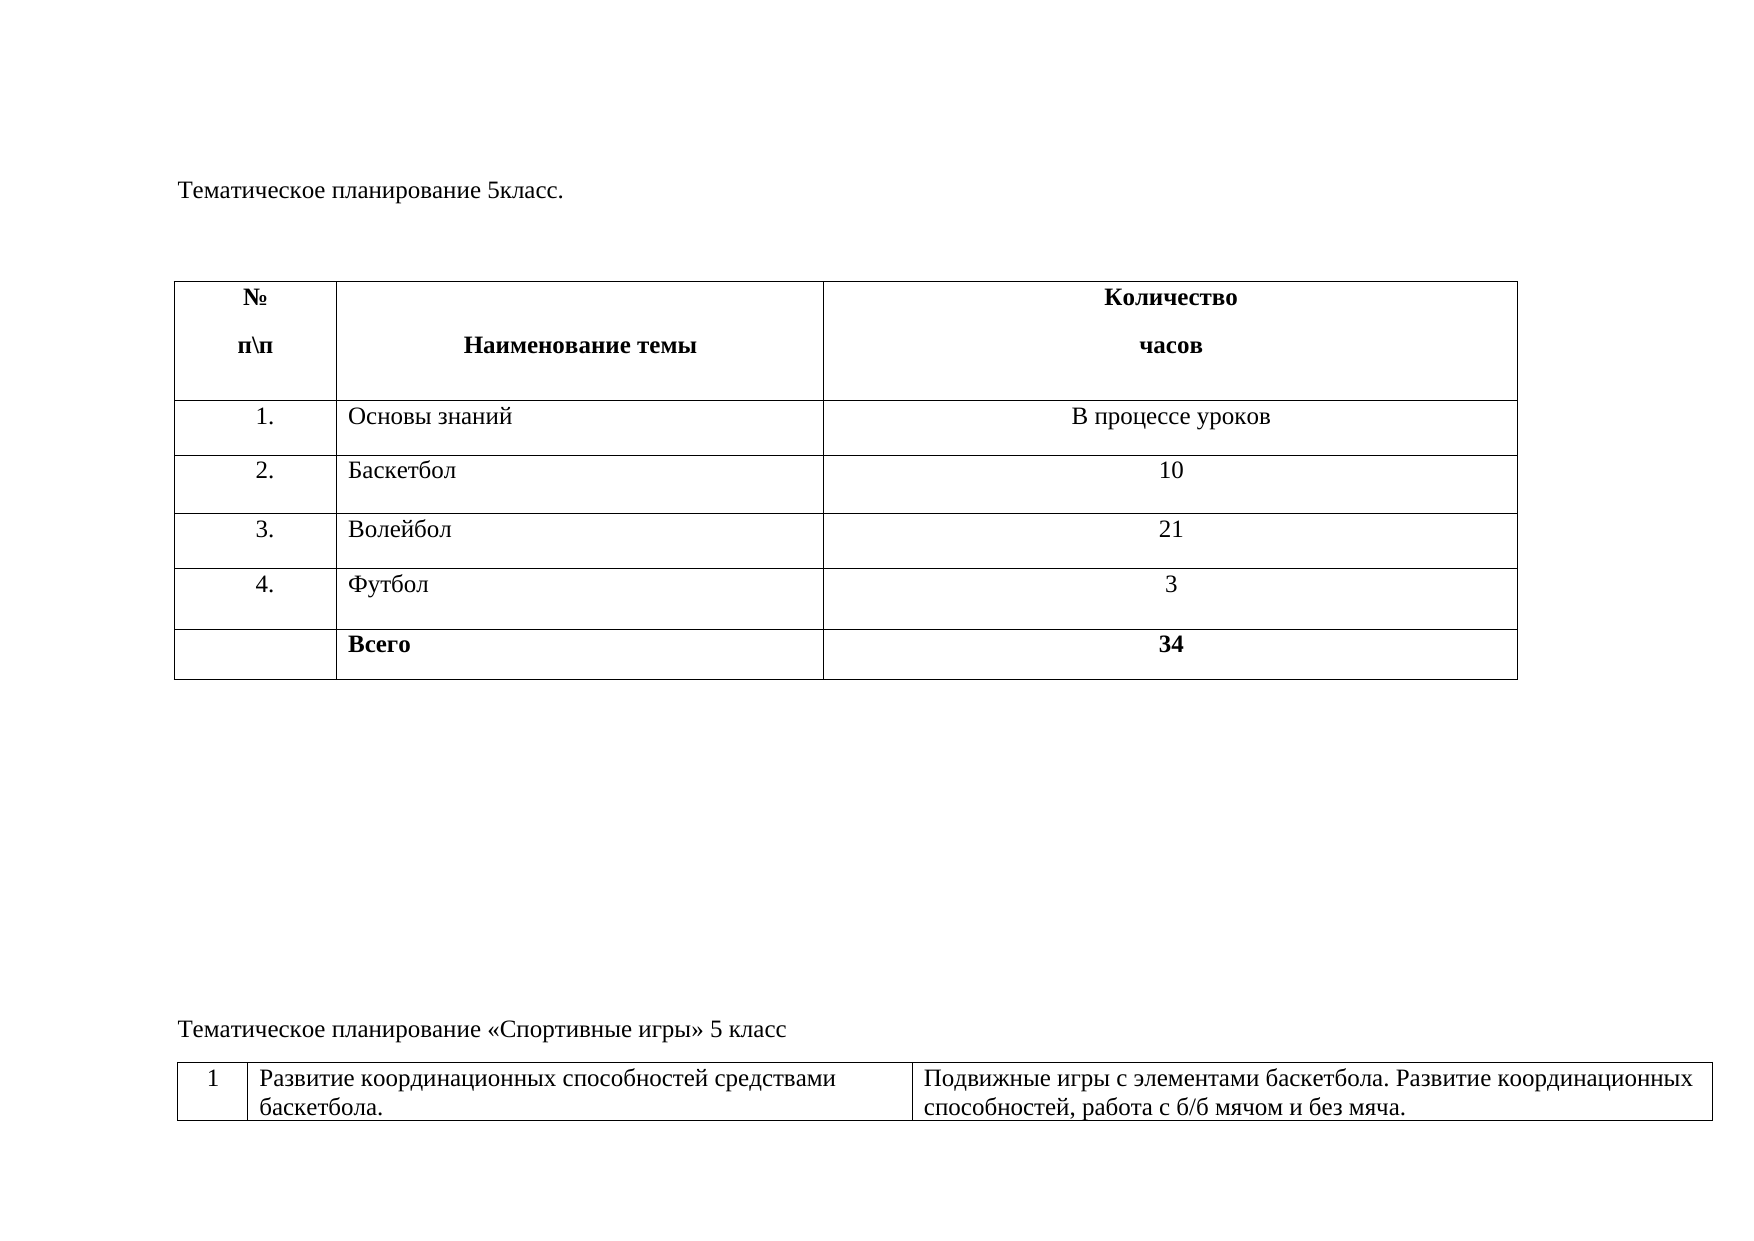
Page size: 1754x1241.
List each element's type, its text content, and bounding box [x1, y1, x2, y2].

table_header 1 [178, 1063, 247, 1120]
table_cell 10 [824, 456, 1517, 513]
table_cell Волейбол [337, 514, 823, 568]
table_header Подвижные игры с элементами баскетбола. Развитие координационных способностей, работа с б/б мячом и без мяча. [913, 1063, 1712, 1120]
table_cell Всего [337, 630, 823, 679]
table_cell Баскетбол [337, 456, 823, 513]
table_cell [175, 630, 336, 679]
table_header Развитие координационных способностей средствами баскетбола. [248, 1063, 912, 1120]
table_cell [175, 456, 336, 513]
table_cell [175, 569, 336, 628]
table_cell 34 [824, 630, 1517, 679]
table_cell 3 [824, 569, 1517, 628]
table_cell Футбол [337, 569, 823, 628]
table_cell [175, 401, 336, 454]
table_cell В процессе уроков [824, 401, 1517, 454]
table_header № п\п [175, 282, 336, 400]
table_header Количество часов [824, 282, 1517, 400]
text Тематическое планирование 5класс. [177, 175, 1636, 204]
text Тематическое планирование «Спортивные игры» 5 класс [177, 1014, 1636, 1043]
table_cell [175, 514, 336, 568]
table_cell 21 [824, 514, 1517, 568]
table_header Наименование темы [337, 282, 823, 400]
table_cell Основы знаний [337, 401, 823, 454]
